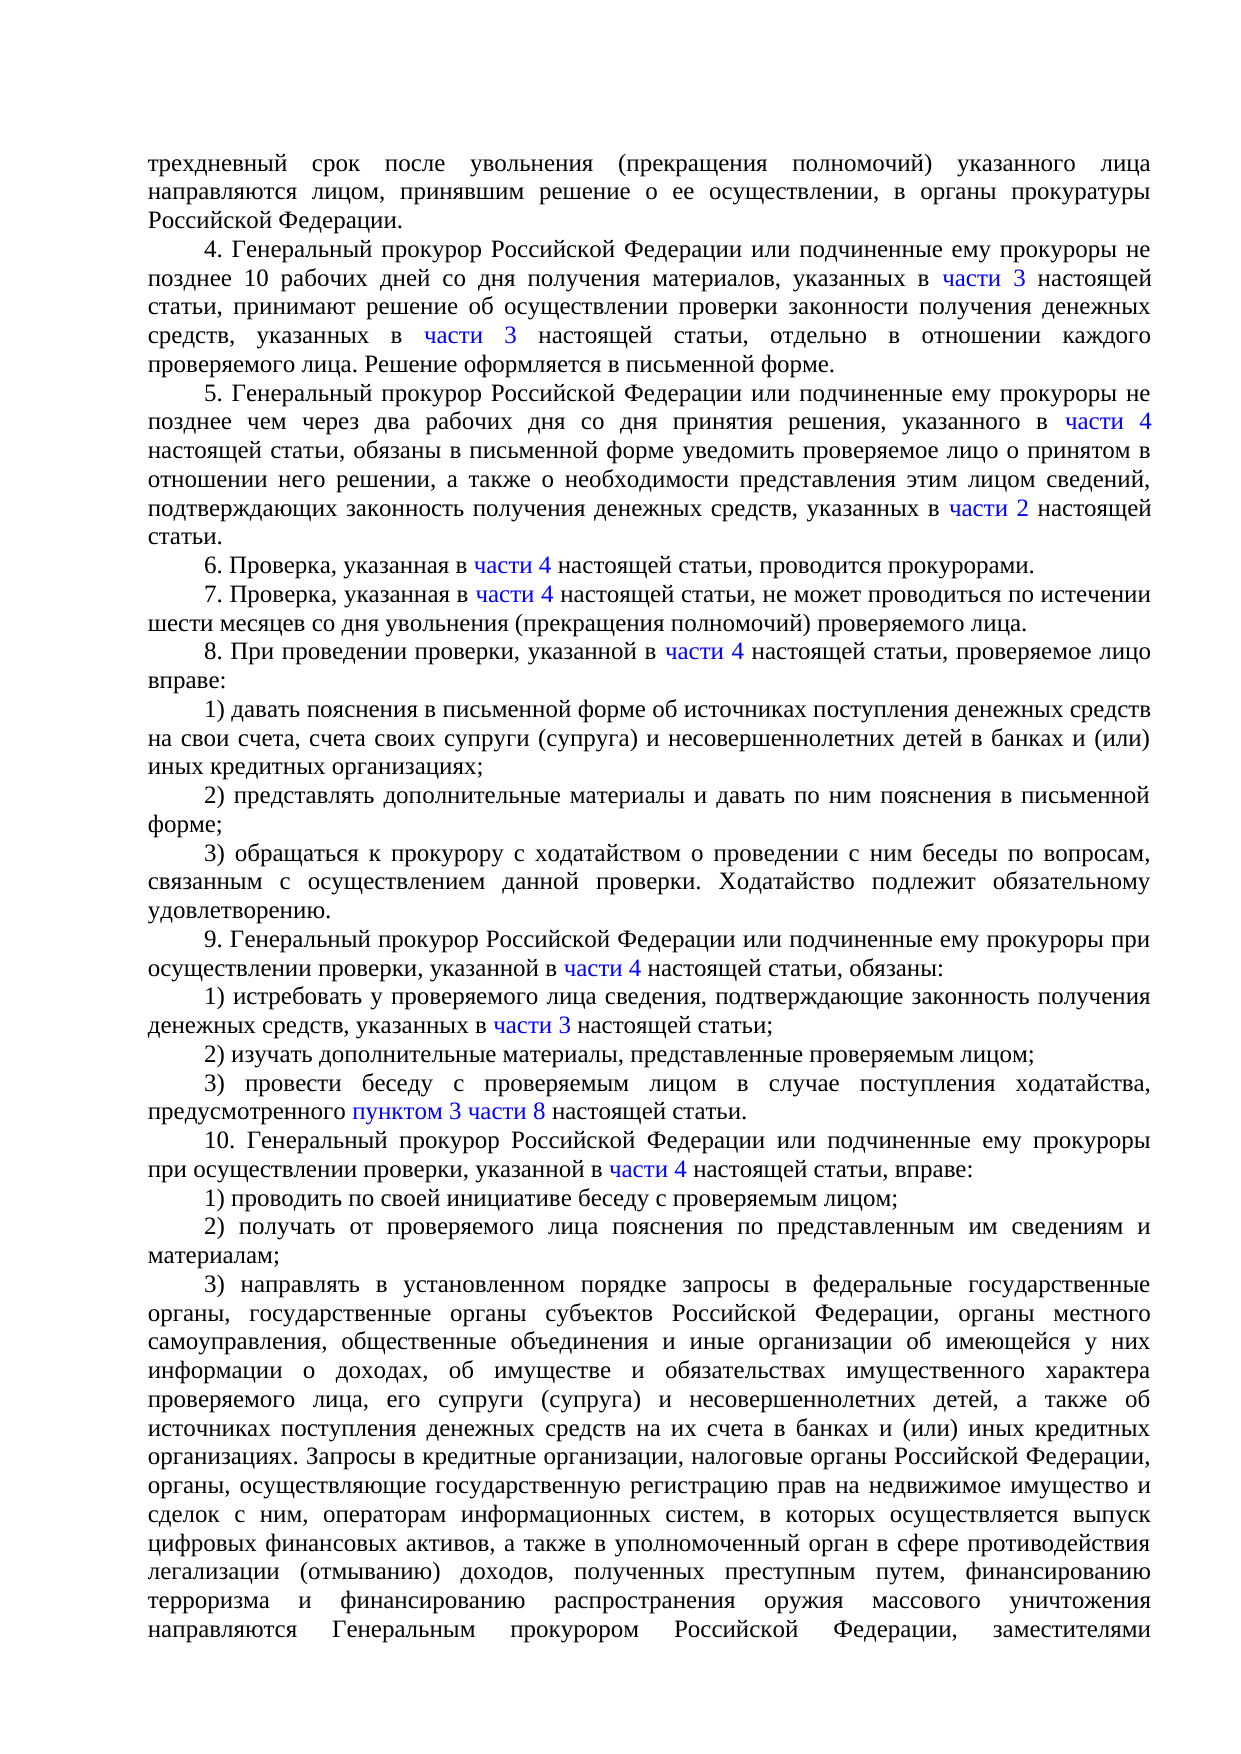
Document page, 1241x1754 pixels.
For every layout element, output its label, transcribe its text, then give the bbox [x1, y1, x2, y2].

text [148, 1269, 1152, 1643]
text 6. Проверка, указанная в части 4 настоящей статьи, проводится прокурорами. [148, 550, 1152, 579]
text 3) обращаться к прокурору с ходатайством о проведении с ним беседы по вопросам, связанным с осуществлением данной проверки. Ходатайство подлежит обязательному удовлетворению. [148, 838, 1152, 924]
text 2) представлять дополнительные материалы и давать по ним пояснения в письменной форме; [148, 780, 1152, 838]
text 7. Проверка, указанная в части 4 настоящей статьи, не может проводиться по истечении шести месяцев со дня увольнения (прекращения полномочий) проверяемого лица. [148, 579, 1152, 636]
text 2) получать от проверяемого лица пояснения по представленным им сведениям и материалам; [148, 1211, 1152, 1269]
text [148, 148, 1152, 234]
text 1) проводить по своей инициативе беседу с проверяемым лицом; [148, 1183, 1152, 1211]
text 5. Генеральный прокурор Российской Федерации или подчиненные ему прокуроры не позднее чем через два рабочих дня со дня принятия решения, указанного в части 4 настоящей статьи, обязаны в письменной форме уведомить проверяемое лицо о принятом в отношении него решении, а также о необходимости представления этим лицом сведений, подтверждающих законность получения денежных средств, указанных в части 2 настоящей статьи. [148, 378, 1152, 550]
text 9. Генеральный прокурор Российской Федерации или подчиненные ему прокуроры при осуществлении проверки, указанной в части 4 настоящей статьи, обязаны: [148, 924, 1152, 981]
text 10. Генеральный прокурор Российской Федерации или подчиненные ему прокуроры при осуществлении проверки, указанной в части 4 настоящей статьи, вправе: [148, 1125, 1152, 1183]
text 8. При проведении проверки, указанной в части 4 настоящей статьи, проверяемое лицо вправе: [148, 636, 1152, 694]
text 1) давать пояснения в письменной форме об источниках поступления денежных средств на свои счета, счета своих супруги (супруга) и несовершеннолетних детей в банках и (или) иных кредитных организациях; [148, 694, 1152, 780]
text 2) изучать дополнительные материалы, представленные проверяемым лицом; [148, 1039, 1152, 1068]
text 3) провести беседу с проверяемым лицом в случае поступления ходатайства, предусмотренного пунктом 3 части 8 настоящей статьи. [148, 1068, 1152, 1125]
text 1) истребовать у проверяемого лица сведения, подтверждающие законность получения денежных средств, указанных в части 3 настоящей статьи; [148, 981, 1152, 1039]
text 4. Генеральный прокурор Российской Федерации или подчиненные ему прокуроры не позднее 10 рабочих дней со дня получения материалов, указанных в части 3 настоящей статьи, принимают решение об осуществлении проверки законности получения денежных средств, указанных в части 3 настоящей статьи, отдельно в отношении каждого проверяемого лица. Решение оформляется в письменной форме. [148, 234, 1152, 378]
